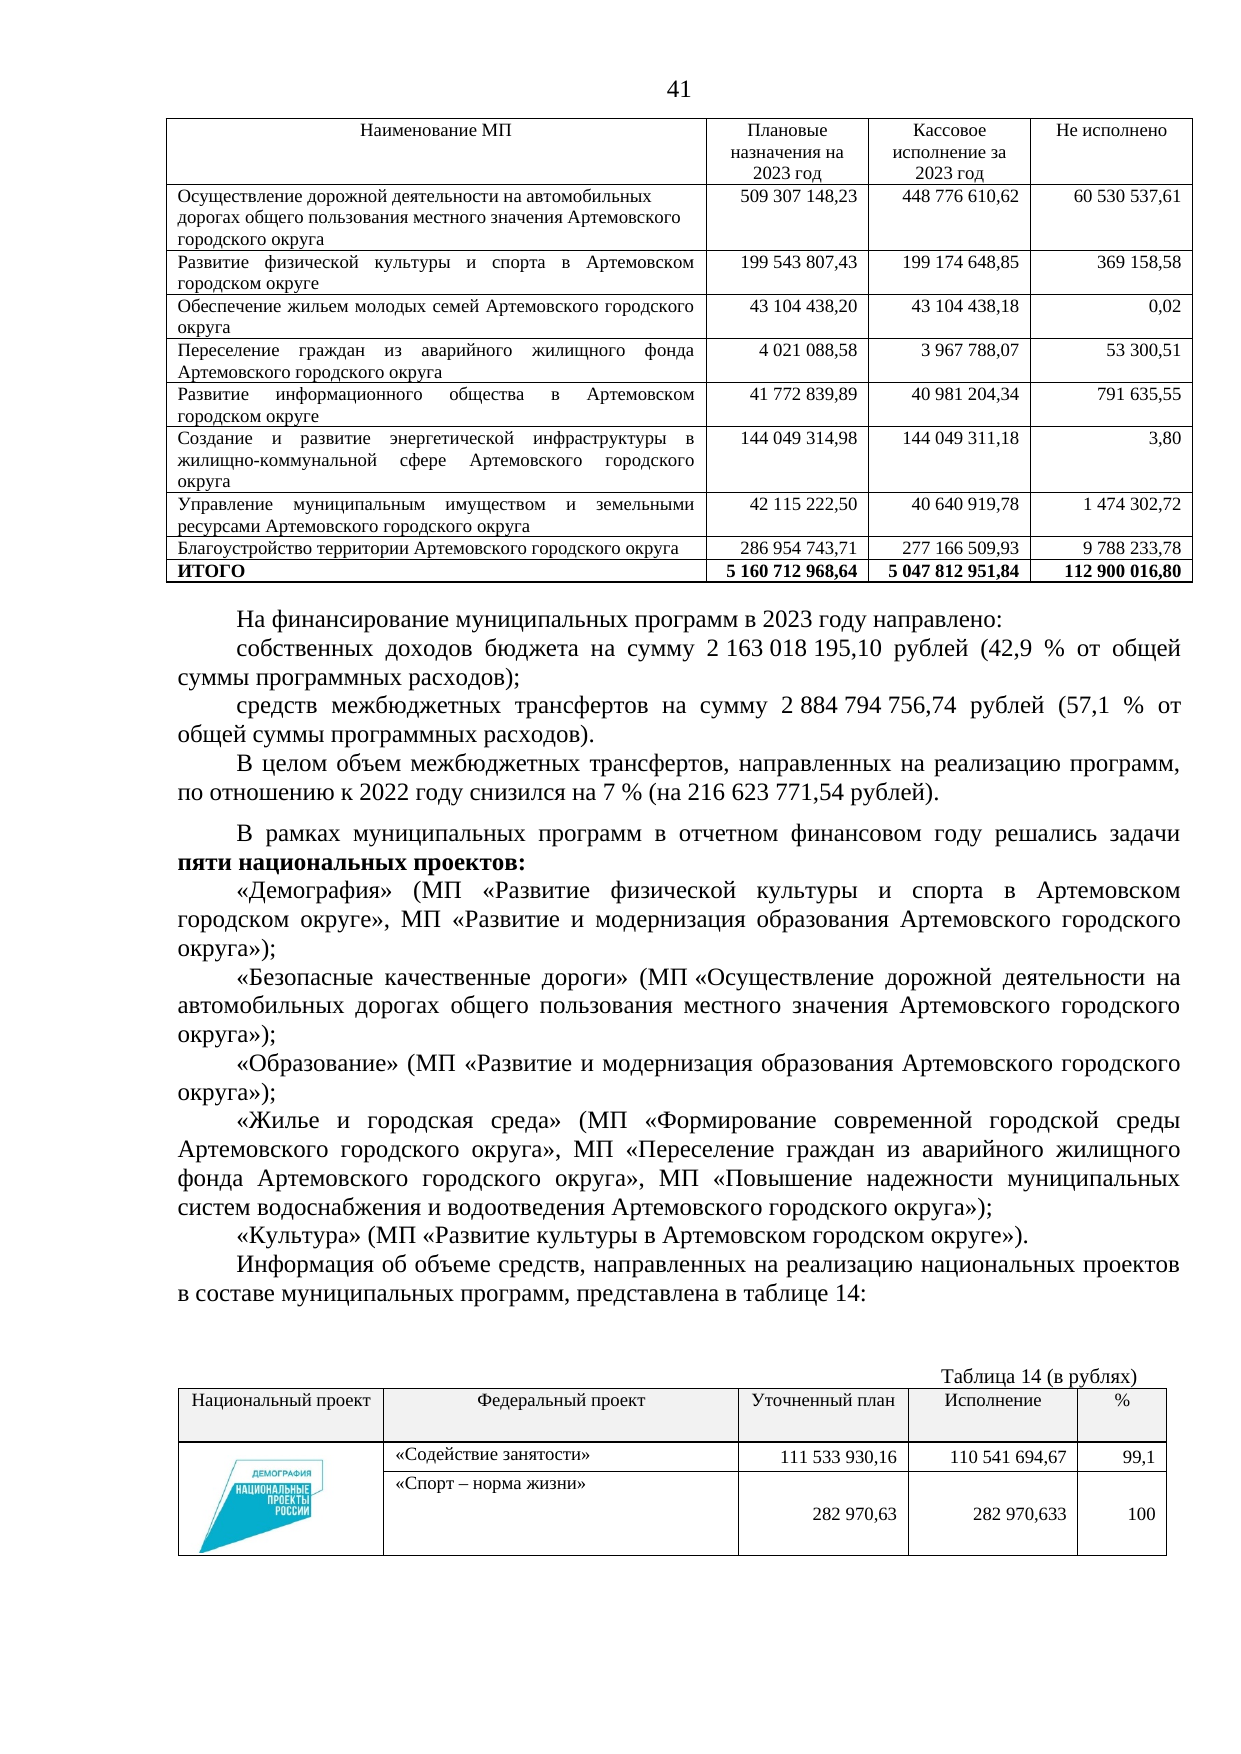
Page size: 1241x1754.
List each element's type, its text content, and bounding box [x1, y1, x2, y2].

table_cell 43 104 438,20 [707, 295, 868, 338]
table_header Исполнение [909, 1389, 1077, 1441]
table_cell Переселение граждан из аварийного жилищного фонда Артемовского городского округа [167, 339, 706, 382]
table_cell 5 047 812 951,84 [869, 560, 1030, 581]
table_cell 286 954 743,71 [707, 537, 868, 559]
table_header Плановые назначения на 2023 год [707, 119, 868, 184]
table_cell 277 166 509,93 [869, 537, 1030, 559]
table_cell 43 104 438,18 [869, 295, 1030, 338]
table_cell 509 307 148,23 [707, 185, 868, 249]
table_header Кассовое исполнение за 2023 год [869, 119, 1030, 184]
text «Культура» (МП «Развитие культуры в Артемовском городском округе»). [177, 1221, 1181, 1249]
table_cell 9 788 233,78 [1031, 537, 1192, 559]
table_cell 111 533 930,16 [739, 1443, 908, 1471]
text «Образование» (МП «Развитие и модернизация образования Артемовского городского округа»); [177, 1048, 1181, 1106]
table_header Наименование МП [167, 119, 706, 184]
table_cell 199 543 807,43 [707, 251, 868, 294]
table_cell [179, 1443, 383, 1555]
text «Безопасные качественные дороги» (МП «Осуществление дорожной деятельности на автомобильных дорогах общего пользования местного значения Артемовского городского округа»); [177, 962, 1181, 1048]
table_header Уточненный план [739, 1389, 908, 1441]
table_cell 40 640 919,78 [869, 493, 1030, 536]
table_cell 4 021 088,58 [707, 339, 868, 382]
table_header Национальный проект [179, 1389, 383, 1441]
table_cell 3 967 788,07 [869, 339, 1030, 382]
text На финансирование муниципальных программ в 2023 году направлено: [177, 604, 1181, 633]
table_cell Управление муниципальным имуществом и земельными ресурсами Артемовского городского округа [167, 493, 706, 536]
text Информация об объеме средств, направленных на реализацию национальных проектов в составе муниципальных программ, представлена в таблице 14: [177, 1249, 1181, 1307]
table_cell 144 049 314,98 [707, 427, 868, 492]
text средств межбюджетных трансфертов на сумму 2 884 794 756,74 рублей (57,1 % от общей суммы программных расходов). [177, 691, 1181, 748]
table_cell «Содействие занятости» [384, 1443, 738, 1471]
table_cell Развитие физической культуры и спорта в Артемовском городском округе [167, 251, 706, 294]
text В целом объем межбюджетных трансфертов, направленных на реализацию программ, по отношению к 2022 году снизился на 7 % (на 216 623 771,54 рублей). [177, 748, 1181, 806]
table_cell 282 970,63 [739, 1472, 908, 1555]
table_cell 0,02 [1031, 295, 1192, 338]
picture [180, 1455, 337, 1552]
table_cell 1 474 302,72 [1031, 493, 1192, 536]
table_cell Обеспечение жильем молодых семей Артемовского городского округа [167, 295, 706, 338]
table_cell 3,80 [1031, 427, 1192, 492]
text Таблица 14 (в рублях) [915, 1364, 1181, 1388]
table_header % [1078, 1389, 1166, 1441]
text собственных доходов бюджета на сумму 2 163 018 195,10 рублей (42,9 % от общей суммы программных расходов); [177, 633, 1181, 691]
table_cell 282 970,633 [909, 1472, 1077, 1555]
table_header Не исполнено [1031, 119, 1192, 184]
table_cell 60 530 537,61 [1031, 185, 1192, 249]
table_cell «Спорт – норма жизни» [384, 1472, 738, 1555]
table_cell 40 981 204,34 [869, 383, 1030, 426]
table_cell 448 776 610,62 [869, 185, 1030, 249]
table_cell 791 635,55 [1031, 383, 1192, 426]
text «Демография» (МП «Развитие физической культуры и спорта в Артемовском городском округе», МП «Развитие и модернизация образования Артемовского городского округа»); [177, 876, 1181, 962]
table_cell 369 158,58 [1031, 251, 1192, 294]
table_cell 144 049 311,18 [869, 427, 1030, 492]
table_cell ИТОГО [167, 560, 706, 581]
table_cell 199 174 648,85 [869, 251, 1030, 294]
table_cell Развитие информационного общества в Артемовском городском округе [167, 383, 706, 426]
text «Жилье и городская среда» (МП «Формирование современной городской среды Артемовского городского округа», МП «Переселение граждан из аварийного жилищного фонда Артемовского городского округа», МП «Повышение надежности муниципальных систем водоснабжения и водоотведения Артемовского городского округа»); [177, 1106, 1181, 1221]
table_cell Осуществление дорожной деятельности на автомобильных дорогах общего пользования местного значения Артемовского городского округа [167, 185, 706, 249]
table_header Федеральный проект [384, 1389, 738, 1441]
table_cell 110 541 694,67 [909, 1443, 1077, 1471]
table_cell 99,1 [1078, 1443, 1166, 1471]
table_cell 53 300,51 [1031, 339, 1192, 382]
table_cell Создание и развитие энергетической инфраструктуры в жилищно-коммунальной сфере Артемовского городского округа [167, 427, 706, 492]
table_cell 5 160 712 968,64 [707, 560, 868, 581]
table_cell 41 772 839,89 [707, 383, 868, 426]
table_cell 112 900 016,80 [1031, 560, 1192, 581]
table_cell 100 [1078, 1472, 1166, 1555]
text В рамках муниципальных программ в отчетном финансовом году решались задачи пяти национальных проектов: [177, 818, 1181, 876]
table_cell 42 115 222,50 [707, 493, 868, 536]
table_cell Благоустройство территории Артемовского городского округа [167, 537, 706, 559]
